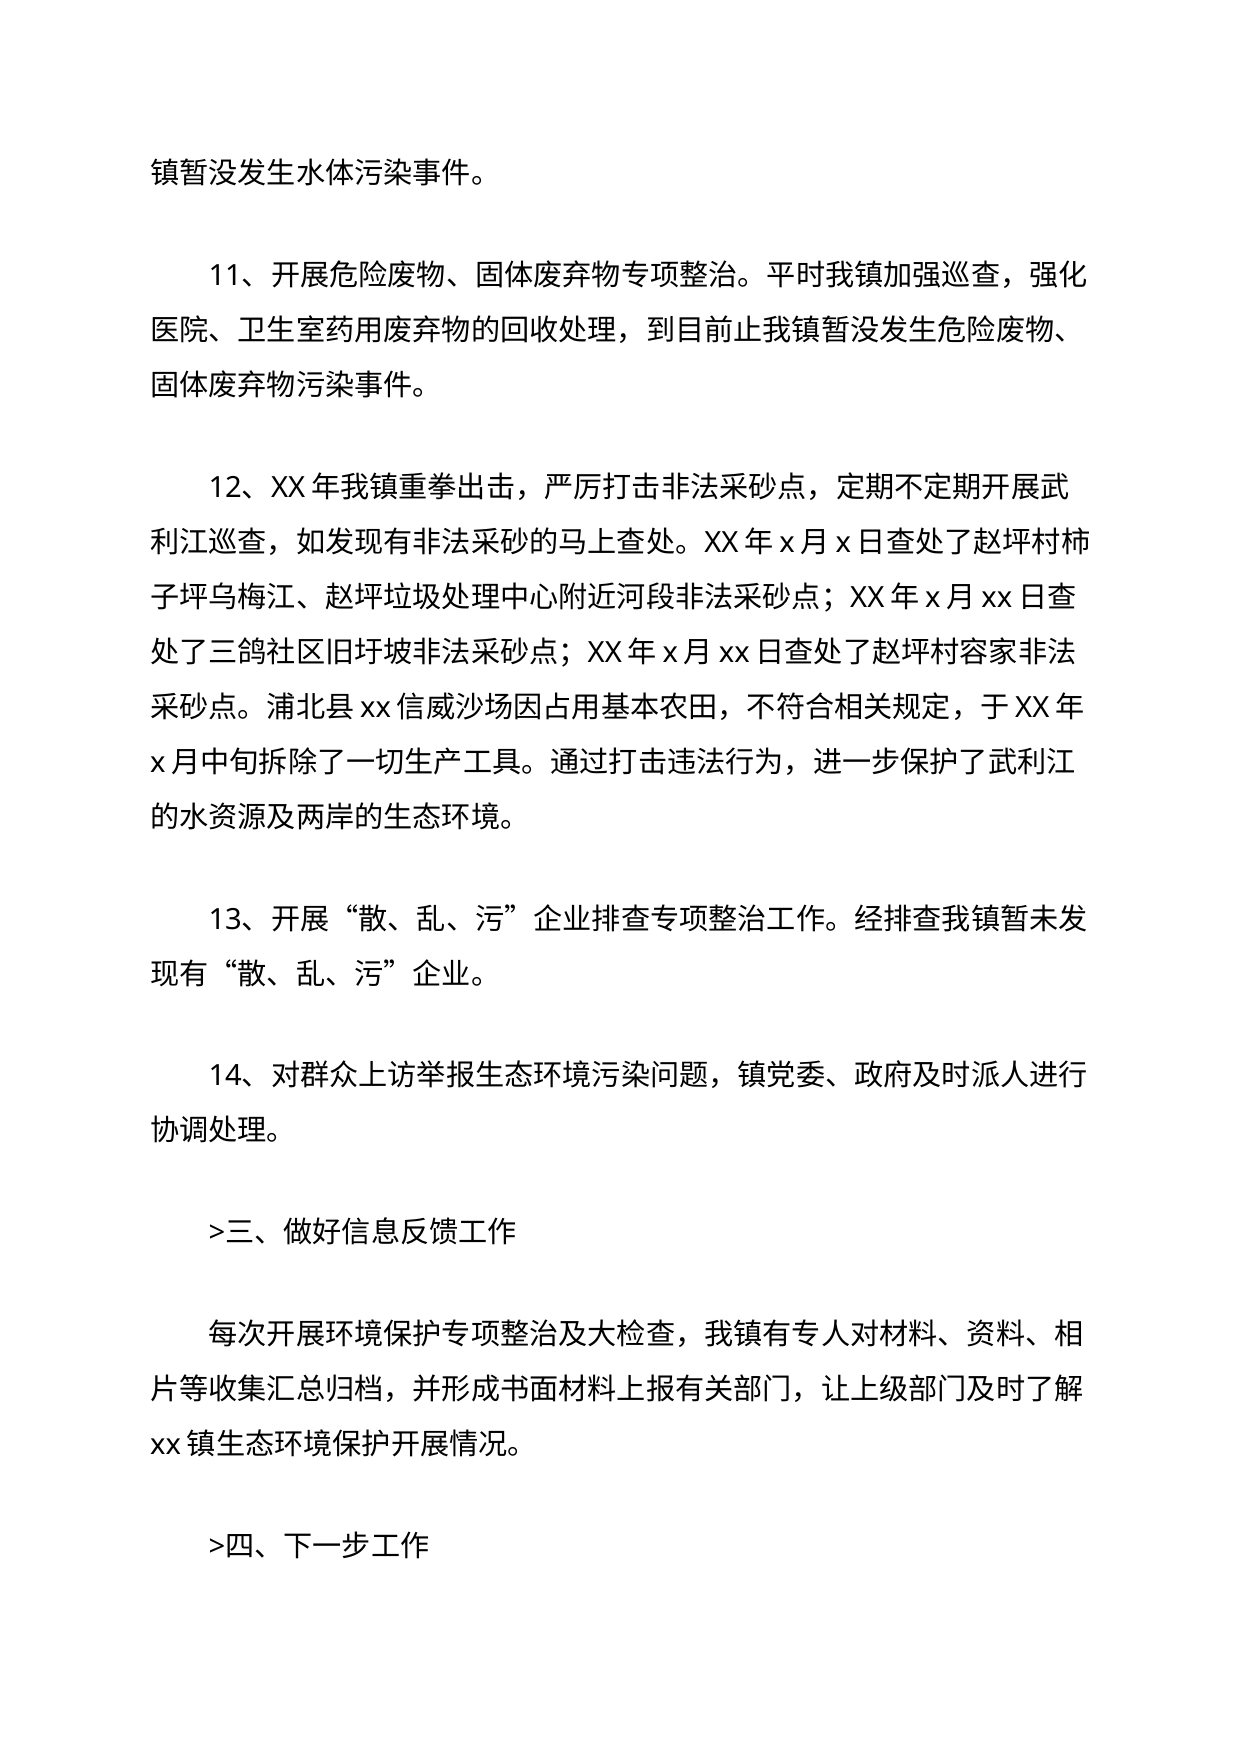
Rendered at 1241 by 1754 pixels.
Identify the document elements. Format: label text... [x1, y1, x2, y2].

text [150, 150, 1090, 192]
text >四、下一步工作 [150, 1522, 1090, 1565]
text 11、开展危险废物、固体废弃物专项整治。平时我镇加强巡查，强化医院、卫生室药用废弃物的回收处理，到目前止我镇暂没发生危险废物、固体废弃物污染事件。 [150, 252, 1090, 404]
text 12、XX年我镇重拳出击，严厉打击非法采砂点，定期不定期开展武利江巡查，如发现有非法采砂的马上查处。XX年x月x日查处了赵坪村柿子坪乌梅江、赵坪垃圾处理中心附近河段非法采砂点；XX年x月xx日查处了三鸽社区旧圩坡非法采砂点；XX年x月xx日查处了赵坪村容家非法采砂点。浦北县xx信威沙场因占用基本农田，不符合相关规定，于XX年x月中旬拆除了一切生产工具。通过打击违法行为，进一步保护了武利江的水资源及两岸的生态环境。 [150, 463, 1090, 836]
text 每次开展环境保护专项整治及大检查，我镇有专人对材料、资料、相片等收集汇总归档，并形成书面材料上报有关部门，让上级部门及时了解xx镇生态环境保护开展情况。 [150, 1311, 1090, 1463]
text 13、开展“散、乱、污”企业排查专项整治工作。经排查我镇暂未发现有“散、乱、污”企业。 [150, 895, 1090, 992]
text 14、对群众上访举报生态环境污染问题，镇党委、政府及时派人进行协调处理。 [150, 1052, 1090, 1149]
text >三、做好信息反馈工作 [150, 1209, 1090, 1251]
